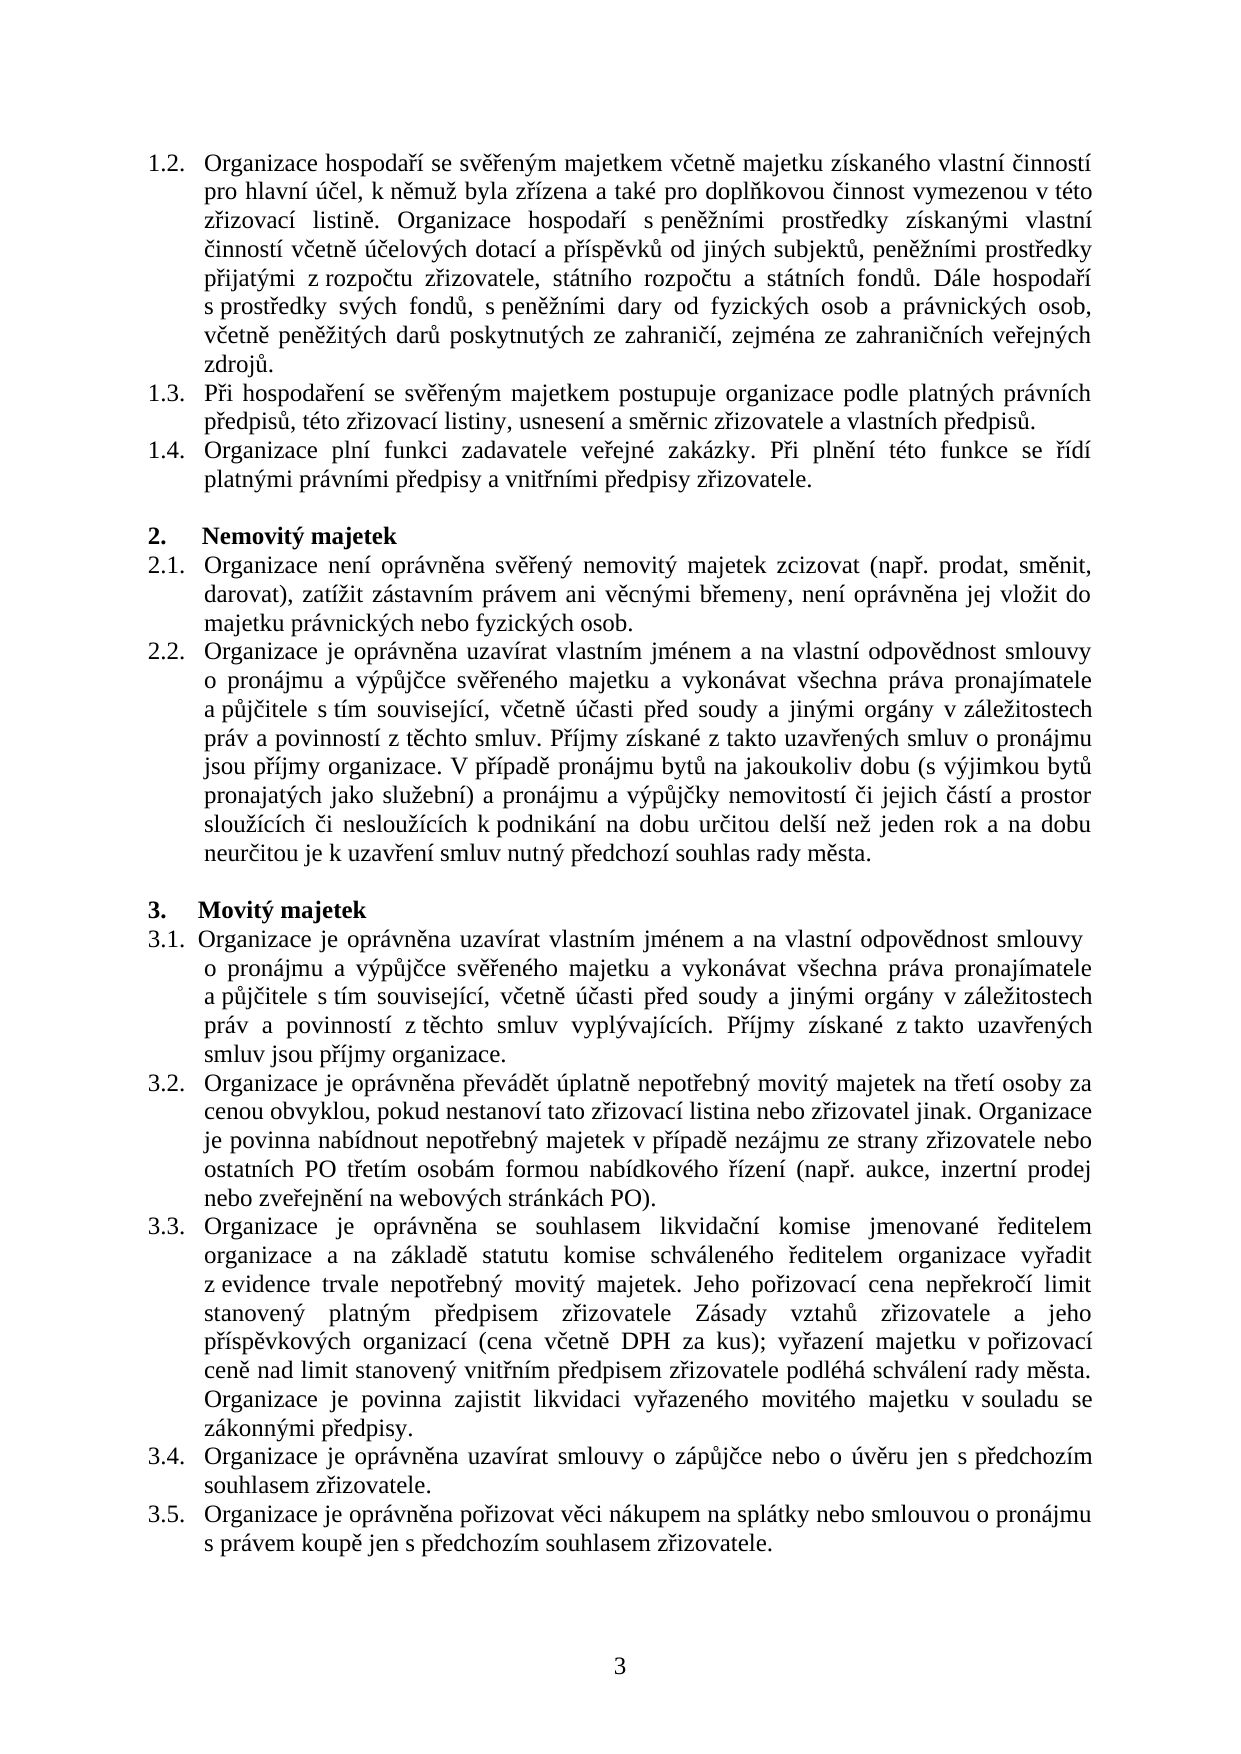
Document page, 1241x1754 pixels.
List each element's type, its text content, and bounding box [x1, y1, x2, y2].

list Organizace plní funkci zadavatele veřejné zakázky. Při plnění této funkce se řídí platnými právními předpisy a vnitřními předpisy zřizovatele. [148, 435, 1092, 493]
list Nemovitý majetek [148, 521, 1092, 550]
text 2.2. Organizace je oprávněna uzavírat vlastním jménem a na vlastní odpovědnost smlouvy o pronájmu a výpůjčce svěřeného majetku a vykonávat všechna práva pronajímatele a půjčitele s tím související, včetně účasti před soudy a jinými orgány v záležitostech práv a povinností z těchto smluv. Příjmy získané z takto uzavřených smluv o pronájmu jsou příjmy organizace. V případě pronájmu bytů na jakoukoliv dobu (s výjimkou bytů pronajatých jako služební) a pronájmu a výpůjčky nemovitostí či jejich částí a prostor sloužících či nesloužících k podnikání na dobu určitou delší než jeden rok a na dobu neurčitou je k uzavření smluv nutný předchozí souhlas rady města. [148, 636, 1092, 866]
list Organizace hospodaří se svěřeným majetkem včetně majetku získaného vlastní činností pro hlavní účel, k němuž byla zřízena a také pro doplňkovou činnost vymezenou v této zřizovací listině. Organizace hospodaří s peněžními prostředky získanými vlastní činností včetně účelových dotací a příspěvků od jiných subjektů, peněžními prostředky přijatými z rozpočtu zřizovatele, státního rozpočtu a státních fondů. Dále hospodaří s prostředky svých fondů, s peněžními dary od fyzických osob a právnických osob, včetně peněžitých darů poskytnutých ze zahraničí, zejména ze zahraničních veřejných zdrojů. [148, 148, 1092, 378]
text 3.3. Organizace je oprávněna se souhlasem likvidační komise jmenované ředitelem organizace a na základě statutu komise schváleného ředitelem organizace vyřadit z evidence trvale nepotřebný movitý majetek. Jeho pořizovací cena nepřekročí limit stanovený platným předpisem zřizovatele Zásady vztahů zřizovatele a jeho příspěvkových organizací (cena včetně DPH za kus); vyřazení majetku v pořizovací ceně nad limit stanovený vnitřním předpisem zřizovatele podléhá schválení rady města. Organizace je povinna zajistit likvidaci vyřazeného movitého majetku v souladu se zákonnými předpisy. [148, 1211, 1092, 1441]
text 3.2. Organizace je oprávněna převádět úplatně nepotřebný movitý majetek na třetí osoby za cenou obvyklou, pokud nestanoví tato zřizovací listina nebo zřizovatel jinak. Organizace je povinna nabídnout nepotřebný majetek v případě nezájmu ze strany zřizovatele nebo ostatních PO třetím osobám formou nabídkového řízení (např. aukce, inzertní prodej nebo zveřejnění na webových stránkách PO). [148, 1068, 1092, 1211]
text 2.1. Organizace není oprávněna svěřený nemovitý majetek zcizovat (např. prodat, směnit, darovat), zatížit zástavním právem ani věcnými břemeny, není oprávněna jej vložit do majetku právnických nebo fyzických osob. [148, 550, 1092, 636]
text 3.1. Organizace je oprávněna uzavírat vlastním jménem a na vlastní odpovědnost smlouvy o pronájmu a výpůjčce svěřeného majetku a vykonávat všechna práva pronajímatele a půjčitele s tím související, včetně účasti před soudy a jinými orgány v záležitostech práv a povinností z těchto smluv vyplývajících. Příjmy získané z takto uzavřených smluv jsou příjmy organizace. [148, 924, 1092, 1068]
text 3.4. Organizace je oprávněna uzavírat smlouvy o zápůjčce nebo o úvěru jen s předchozím souhlasem zřizovatele. [148, 1441, 1092, 1499]
text 3. Movitý majetek [148, 895, 1092, 924]
text 3.5. Organizace je oprávněna pořizovat věci nákupem na splátky nebo smlouvou o pronájmu s právem koupě jen s předchozím souhlasem zřizovatele. [148, 1499, 1092, 1556]
list Při hospodaření se svěřeným majetkem postupuje organizace podle platných právních předpisů, této zřizovací listiny, usnesení a směrnic zřizovatele a vlastních předpisů. [148, 378, 1092, 435]
